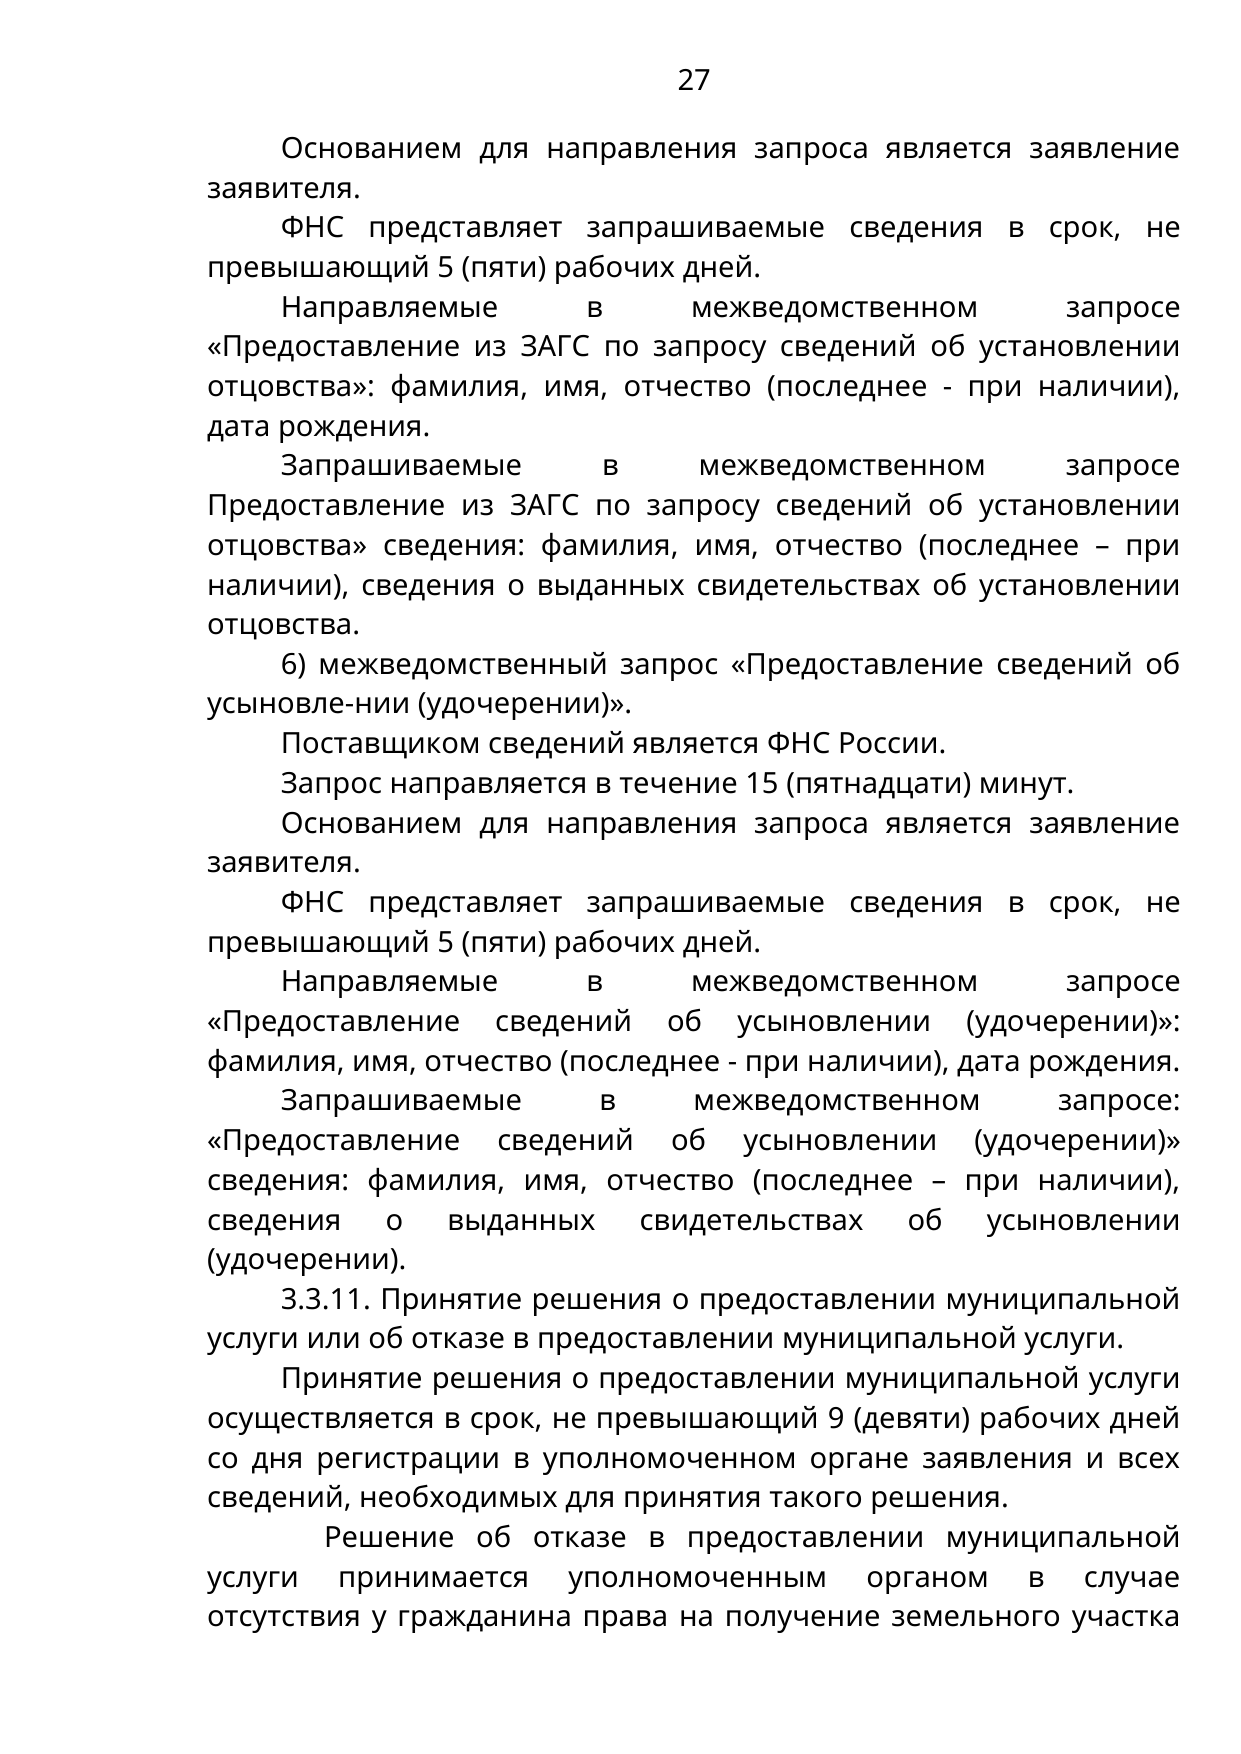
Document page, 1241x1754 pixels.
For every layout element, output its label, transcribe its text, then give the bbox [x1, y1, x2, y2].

text Запрашиваемые в межведомственном запросе Предоставление из ЗАГС по запросу сведений об установлении отцовства» сведения: фамилия, имя, отчество (последнее – при наличии), сведения о выданных свидетельствах об установлении отцовства. [207, 445, 1181, 643]
text Принятие решения о предоставлении муниципальной услуги осуществляется в срок, не превышающий 9 (девяти) рабочих дней со дня регистрации в уполномоченном органе заявления и всех сведений, необходимых для принятия такого решения. [207, 1357, 1181, 1516]
text Запрос направляется в течение 15 (пятнадцати) минут. [207, 762, 1181, 802]
text Основанием для направления запроса является заявление заявителя. [207, 127, 1181, 207]
text Направляемые в межведомственном запросе «Предоставление из ЗАГС по запросу сведений об установлении отцовства»: фамилия, имя, отчество (последнее - при наличии), дата рождения. [207, 286, 1181, 445]
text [207, 1516, 1181, 1635]
text Направляемые в межведомственном запросе «Предоставление сведений об усыновлении (удочерении)»: фамилия, имя, отчество (последнее - при наличии), дата рождения. [207, 961, 1181, 1080]
text Поставщиком сведений является ФНС России. [207, 722, 1181, 762]
text Основанием для направления запроса является заявление заявителя. [207, 802, 1181, 881]
text ФНС представляет запрашиваемые сведения в срок, не превышающий 5 (пяти) рабочих дней. [207, 881, 1181, 961]
text Запрашиваемые в межведомственном запросе: «Предоставление сведений об усыновлении (удочерении)» сведения: фамилия, имя, отчество (последнее – при наличии), сведения о выданных свидетельствах об усыновлении (удочерении). [207, 1080, 1181, 1278]
text 3.3.11. Принятие решения о предоставлении муниципальной услуги или об отказе в предоставлении муниципальной услуги. [207, 1278, 1181, 1357]
text ФНС представляет запрашиваемые сведения в срок, не превышающий 5 (пяти) рабочих дней. [207, 207, 1181, 286]
text 6) межведомственный запрос «Предоставление сведений об усыновле-нии (удочерении)». [207, 643, 1181, 722]
